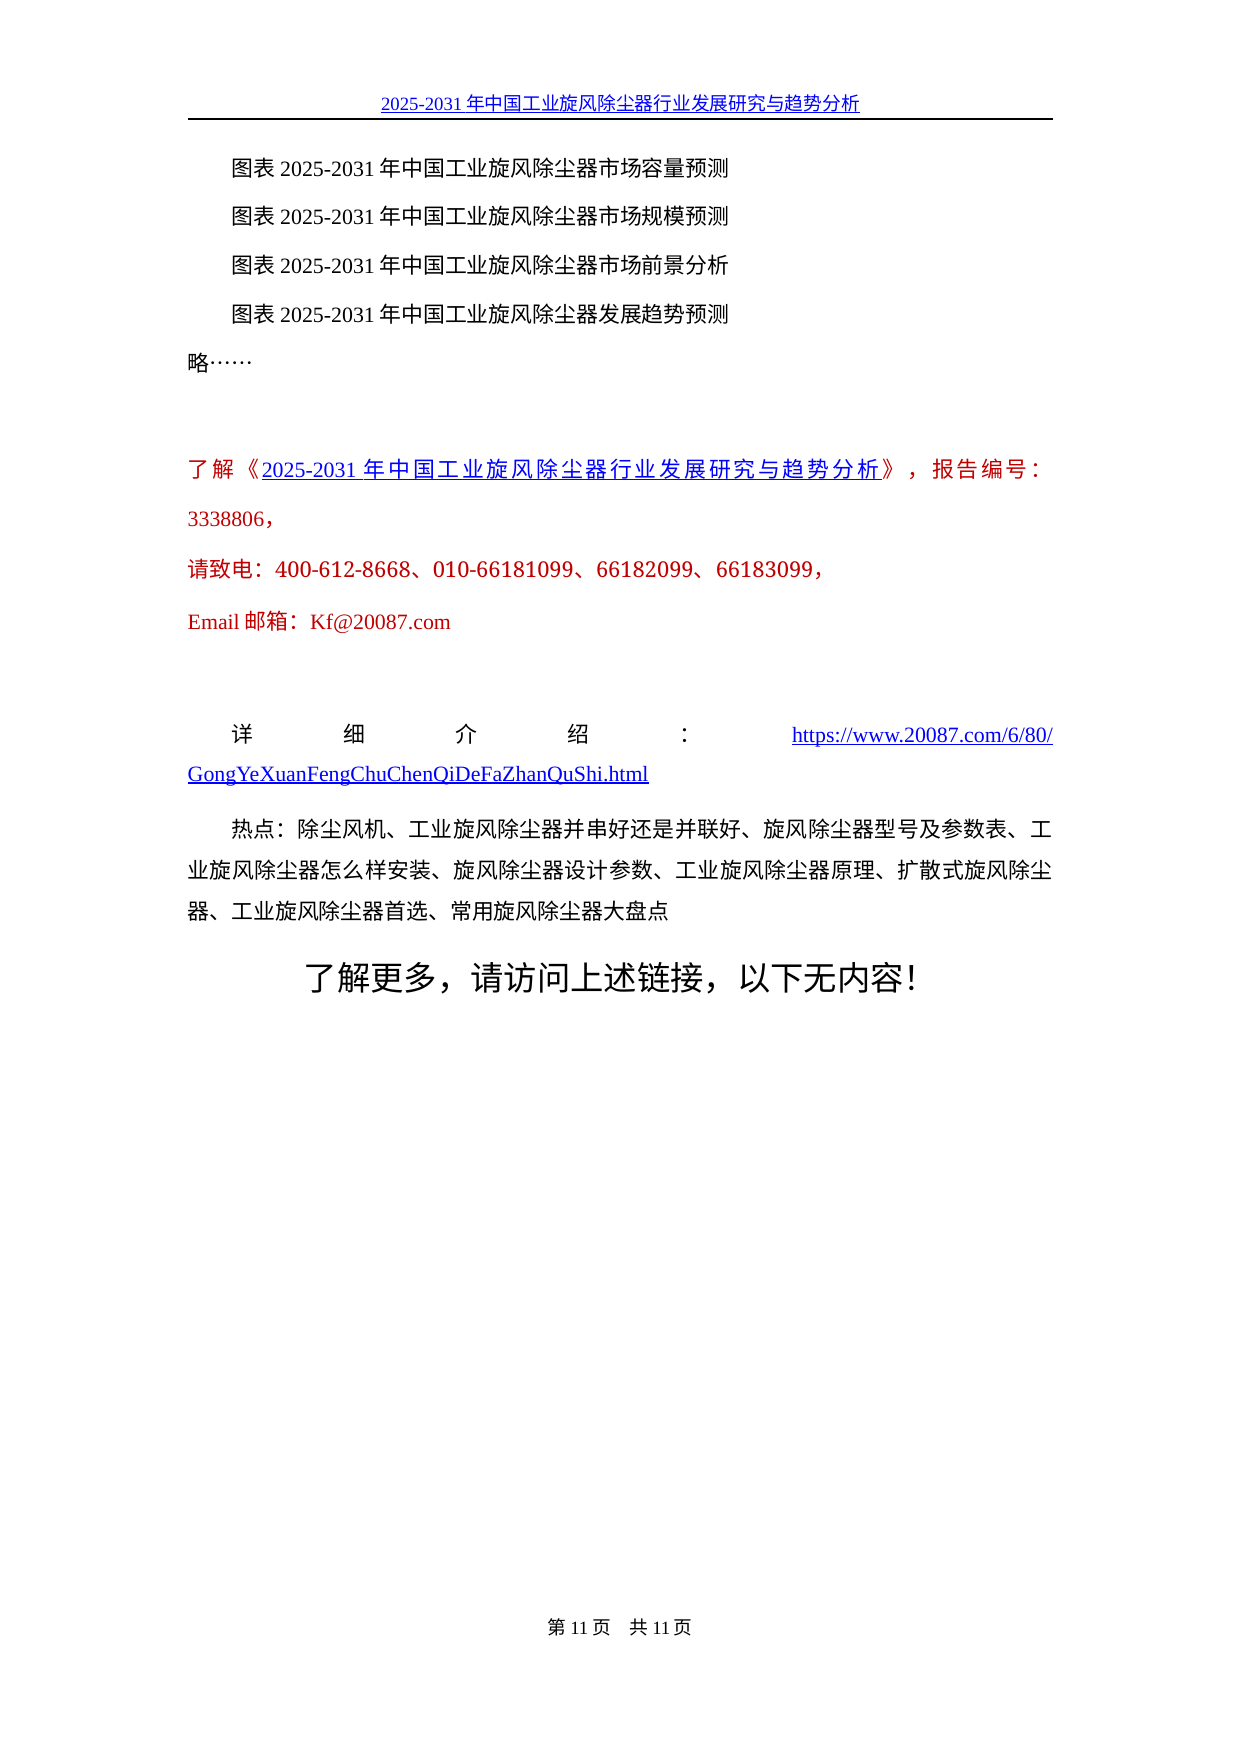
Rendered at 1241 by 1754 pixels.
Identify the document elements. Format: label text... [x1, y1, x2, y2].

text 了解《2025-2031年中国工业旋风除尘器行业发展研究与趋势分析》，报告编号：3338806， [187, 452, 1053, 533]
text 请致电：400-612-8668、010-66181099、66182099、66183099， [187, 552, 1053, 584]
text 详细介绍：https://www.20087.com/6/80/GongYeXuanFengChuChenQiDeFaZhanQuShi.html [187, 716, 1053, 789]
text 热点：除尘风机、工业旋风除尘器并串好还是并联好、旋风除尘器型号及参数表、工业旋风除尘器怎么样安装、旋风除尘器设计参数、工业旋风除尘器原理、扩散式旋风除尘器、工业旋风除尘器首选、常用旋风除尘器大盘点 [187, 812, 1053, 926]
text Email邮箱：Kf@20087.com [187, 603, 1053, 636]
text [187, 150, 1053, 378]
title 了解更多，请访问上述链接，以下无内容！ [187, 943, 1053, 1008]
